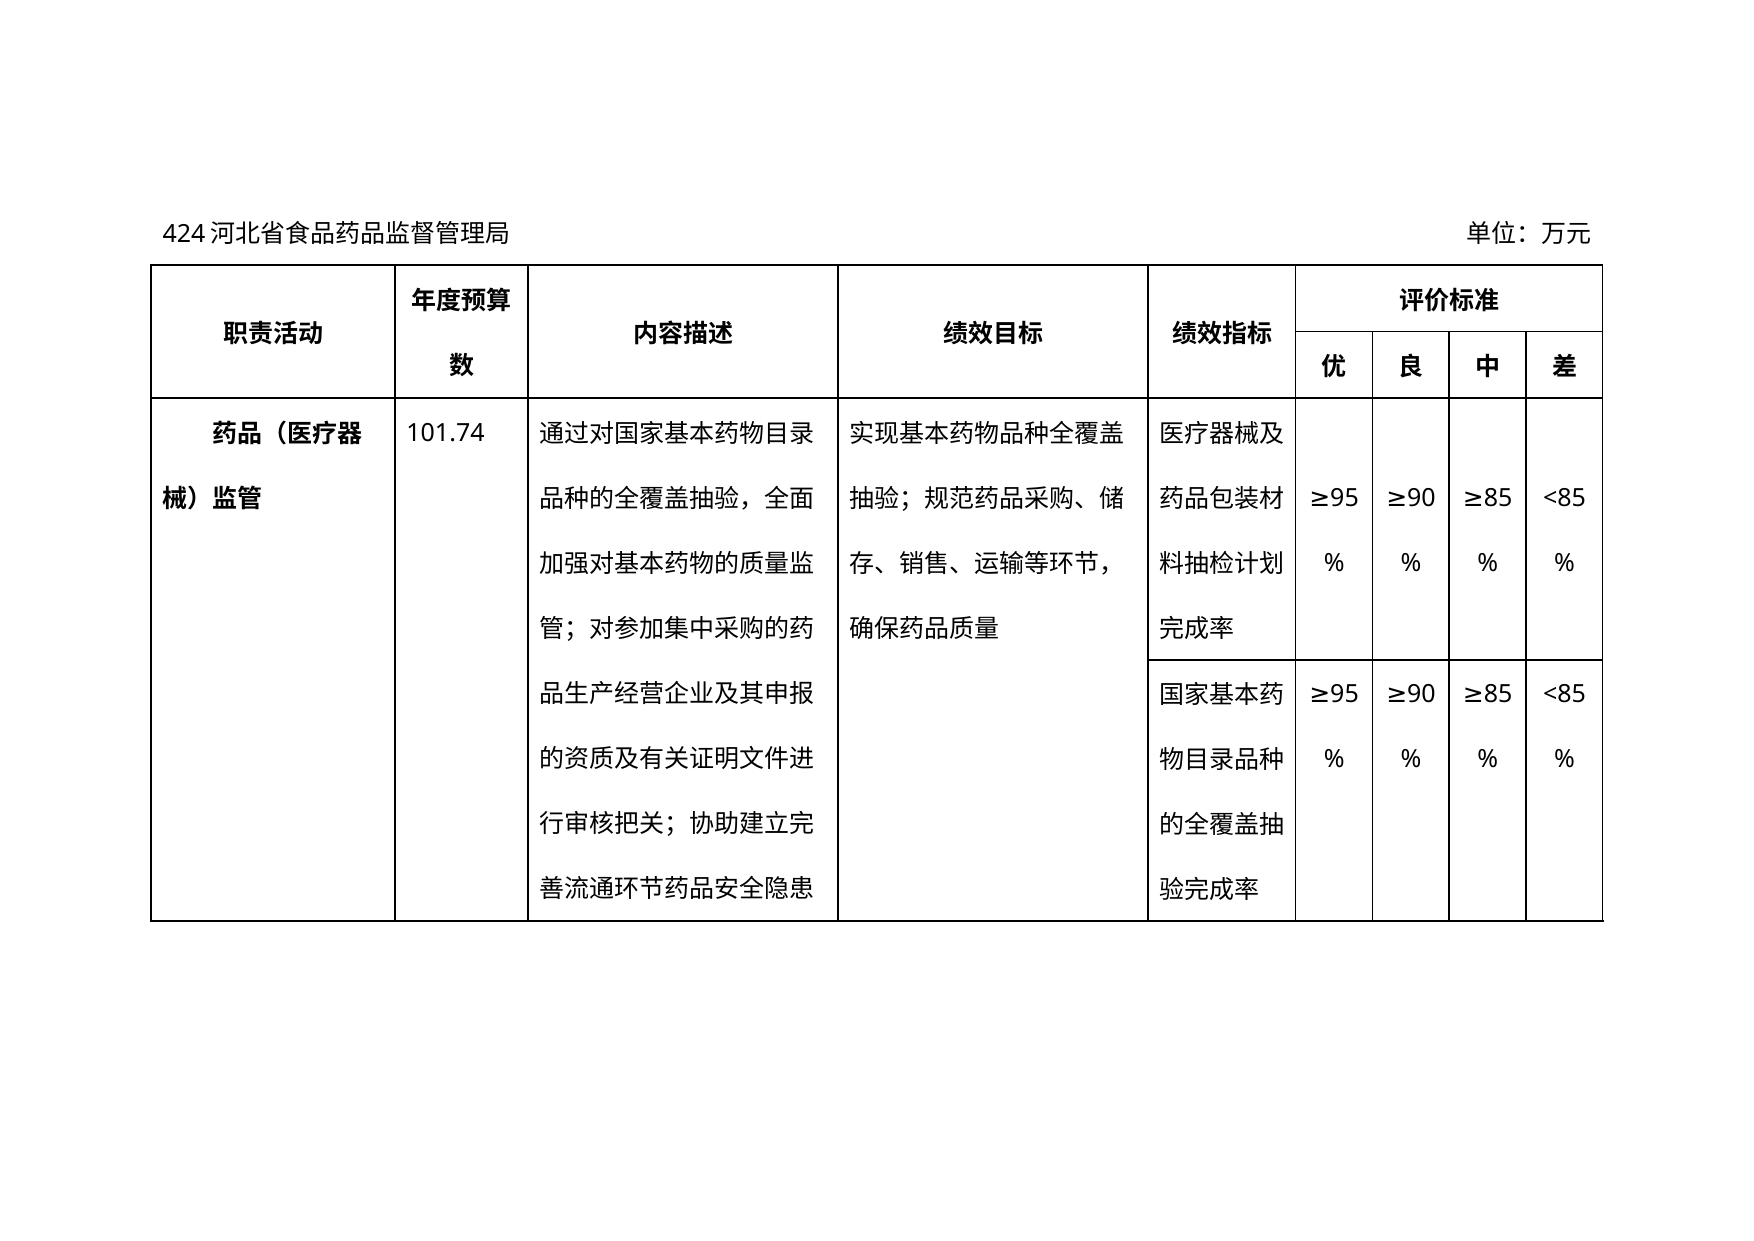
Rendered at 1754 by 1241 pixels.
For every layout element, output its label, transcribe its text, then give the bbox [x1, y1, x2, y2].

table_cell 绩效目标 [839, 266, 1147, 397]
table_cell ≥90% [1373, 661, 1448, 920]
table_cell ≥95% [1296, 661, 1372, 920]
table_cell ≥95% [1296, 399, 1372, 659]
table_cell ≥90% [1373, 399, 1448, 659]
table_cell 职责活动 [152, 266, 394, 397]
table_cell 实现基本药物品种全覆盖抽验；规范药品采购、储存、销售、运输等环节，确保药品质量 [839, 399, 1147, 920]
table_cell 101.74 [396, 399, 527, 920]
table_cell 差 [1527, 332, 1602, 397]
table_cell 中 [1450, 332, 1525, 397]
table_cell <85% [1527, 661, 1602, 920]
table_header 424河北省食品药品监督管理局 [152, 199, 1295, 264]
table_cell 优 [1296, 332, 1372, 397]
table_cell ≥85% [1450, 661, 1525, 920]
table_cell 良 [1373, 332, 1448, 397]
table_cell ≥85% [1450, 399, 1525, 659]
table_cell 评价标准 [1296, 266, 1602, 331]
table_cell <85% [1527, 399, 1602, 659]
table_cell 国家基本药物目录品种的全覆盖抽验完成率 [1149, 661, 1295, 920]
table_cell 绩效指标 [1149, 266, 1295, 397]
table_cell 年度预算数 [396, 266, 527, 397]
table_header 单位：万元 [1296, 199, 1602, 264]
table_cell 药品（医疗器械）监管 [152, 399, 394, 920]
table_cell 医疗器械及药品包装材料抽检计划完成率 [1149, 399, 1295, 659]
table_cell 内容描述 [529, 266, 837, 397]
table_cell 通过对国家基本药物目录品种的全覆盖抽验，全面加强对基本药物的质量监管；对参加集中采购的药品生产经营企业及其申报的资质及有关证明文件进行审核把关；协助建立完善流通环节药品安全隐患排查治理机制。 [529, 399, 837, 920]
